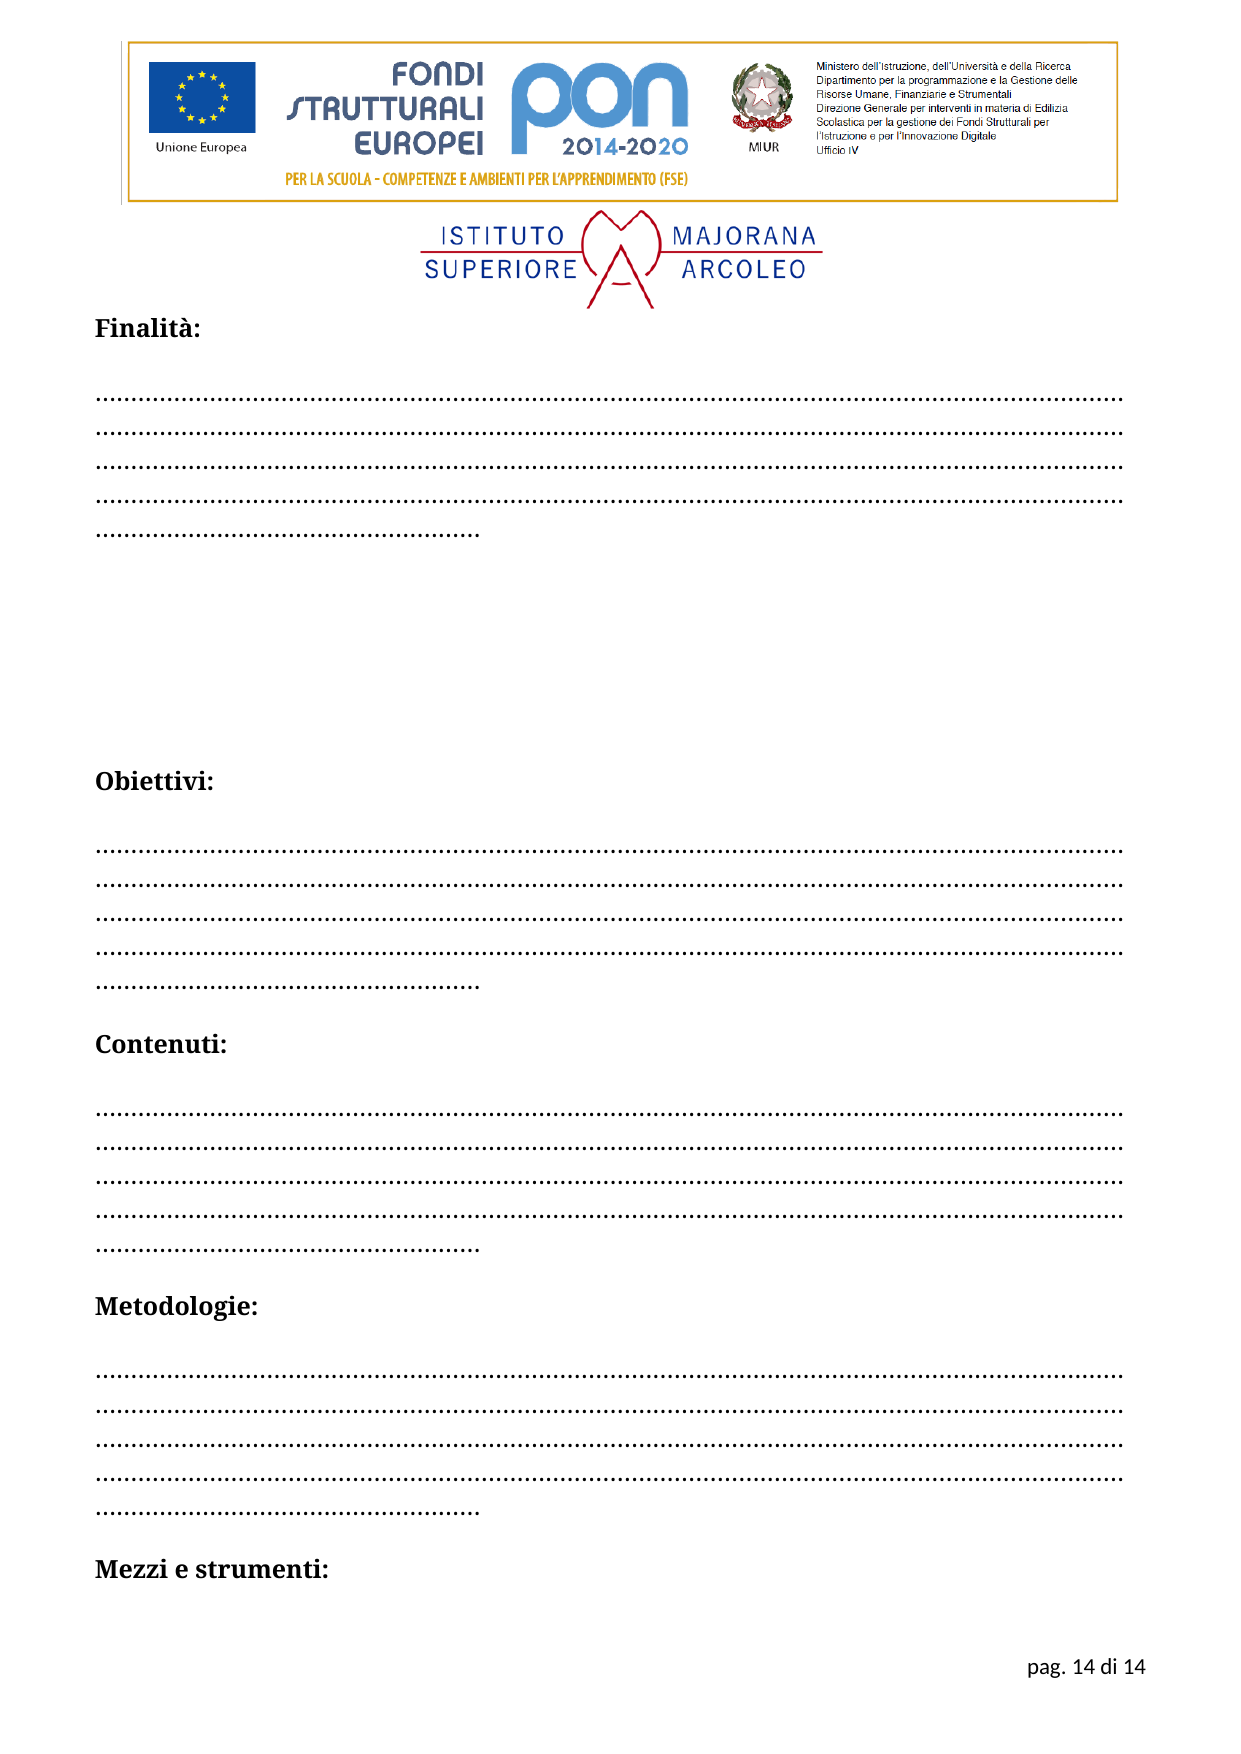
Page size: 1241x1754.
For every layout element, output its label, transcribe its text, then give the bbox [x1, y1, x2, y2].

text Contenuti: [94, 1026, 1146, 1060]
picture [121, 41, 1119, 312]
text Obiettivi: [94, 763, 1146, 798]
text Metodologie: [94, 1289, 1146, 1323]
text Finalità: [94, 311, 1146, 345]
text Mezzi e strumenti: [94, 1552, 1146, 1586]
